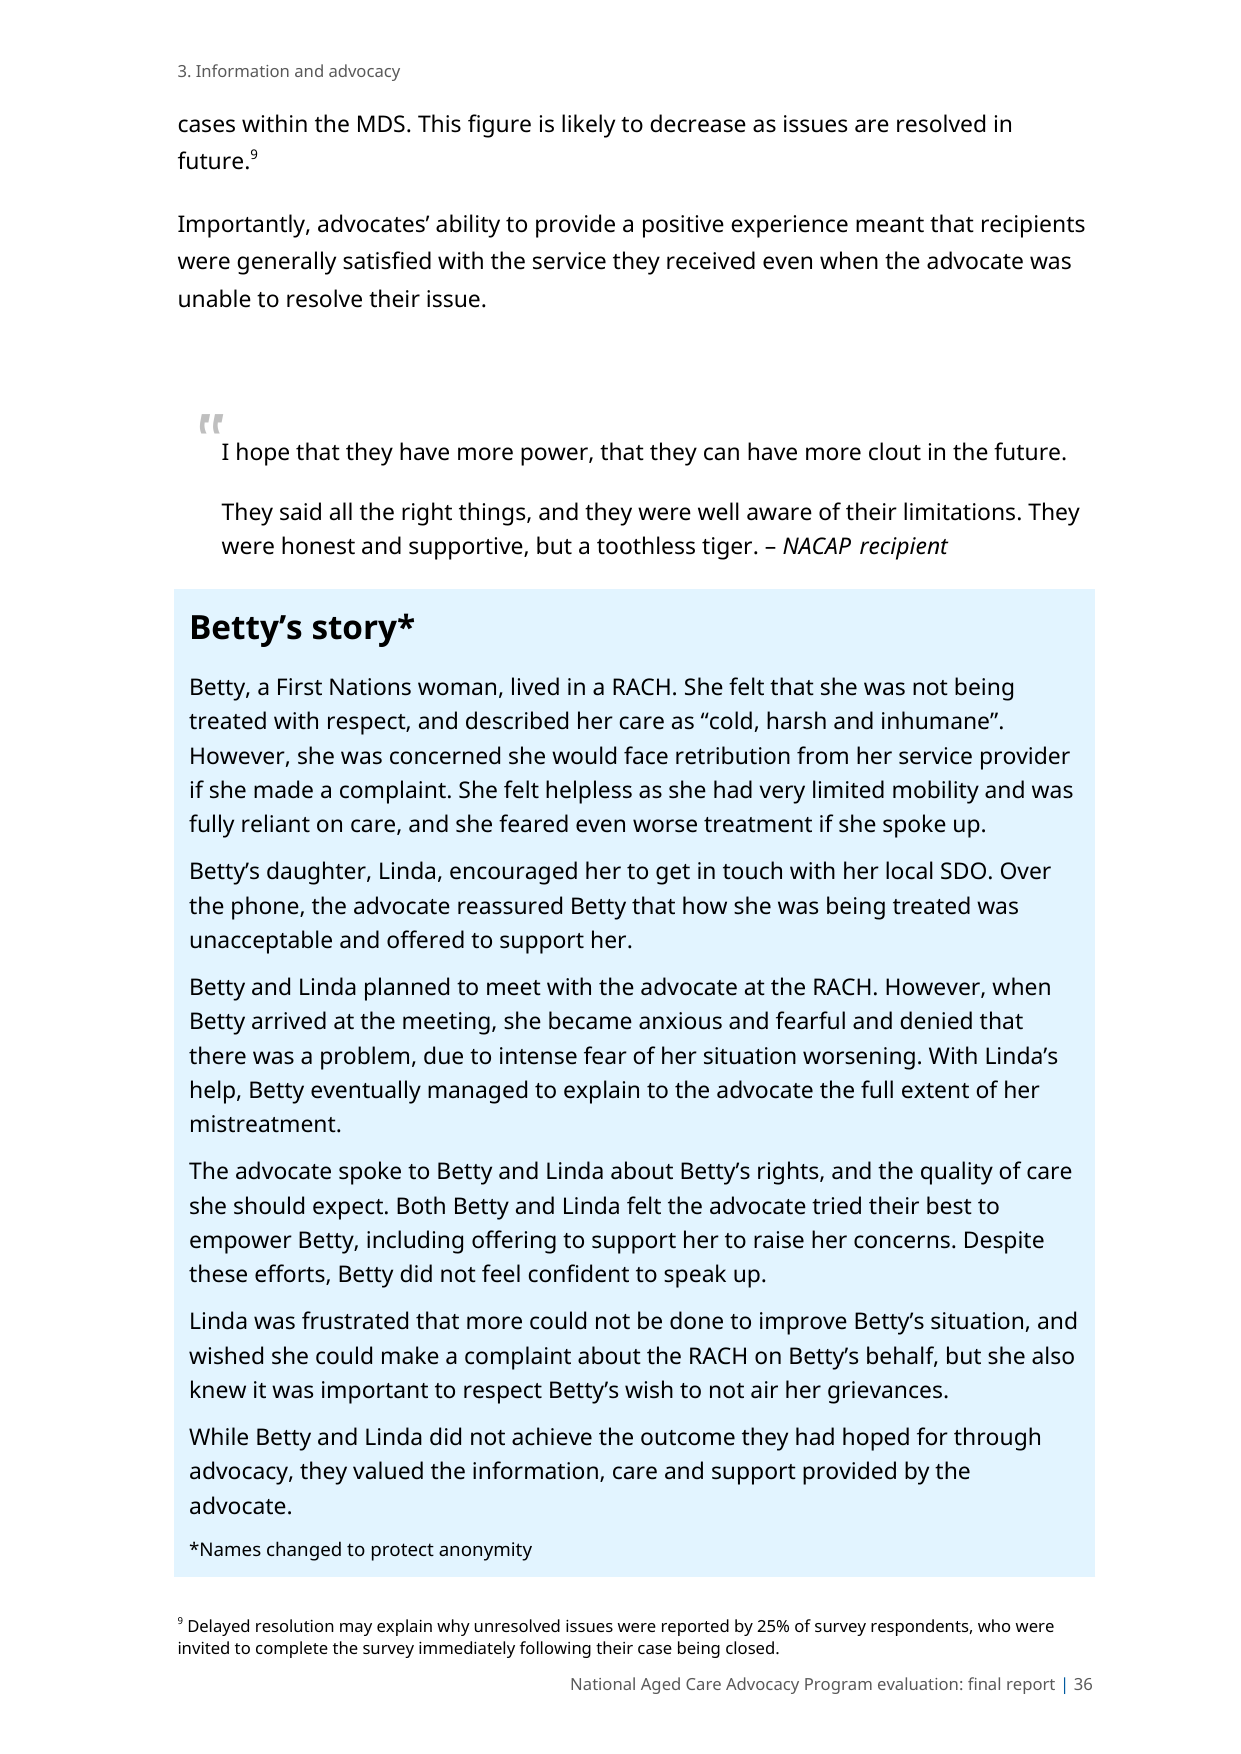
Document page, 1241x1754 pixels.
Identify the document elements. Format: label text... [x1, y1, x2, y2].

text Importantly, advocates’ ability to provide a positive experience meant that recipients were generally satisfied with the service they received even when the advocate was unable to resolve their issue. [177, 207, 1092, 314]
text Betty, a First Nations woman, lived in a RACH. She felt that she was not being treated with respect, and described her care as “cold, harsh and inhumane”. However, she was concerned she would face retribution from her service provider if she made a complaint. She felt helpless as she had very limited mobility and was fully reliant on care, and she feared even worse treatment if she spoke up. [181, 656, 1089, 840]
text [177, 107, 1092, 176]
subtitle Betty’s story* [181, 602, 1089, 649]
text While Betty and Linda did not achieve the outcome they had hoped for through advocacy, they valued the information, care and support provided by the advocate. [181, 1406, 1089, 1521]
text I hope that they have more power, that they can have more clout in the future. They said all the right things, and they were well aware of their limitations. They were honest and supportive, but a toothless tiger. – NACAP recipient [192, 320, 1092, 561]
text *Names changed to protect anonymity [181, 1522, 1089, 1564]
text Linda was frustrated that more could not be done to improve Betty’s situation, and wished she could make a complaint about the RACH on Betty’s behalf, but she also knew it was important to respect Betty’s wish to not air her grievances. [181, 1291, 1089, 1405]
text Betty and Linda planned to meet with the advocate at the RACH. However, when Betty arrived at the meeting, she became anxious and fearful and denied that there was a problem, due to intense fear of her situation worsening. With Linda’s help, Betty eventually managed to explain to the advocate the full extent of her mistreatment. [181, 956, 1089, 1140]
text Betty’s daughter, Linda, encouraged her to get in touch with her local SDO. Over the phone, the advocate reassured Betty that how she was being treated was unacceptable and offered to support her. [181, 841, 1089, 955]
text The advocate spoke to Betty and Linda about Betty’s rights, and the quality of care she should expect. Both Betty and Linda felt the advocate tried their best to empower Betty, including offering to support her to raise her concerns. Despite these efforts, Betty did not feel confident to speak up. [181, 1141, 1089, 1290]
